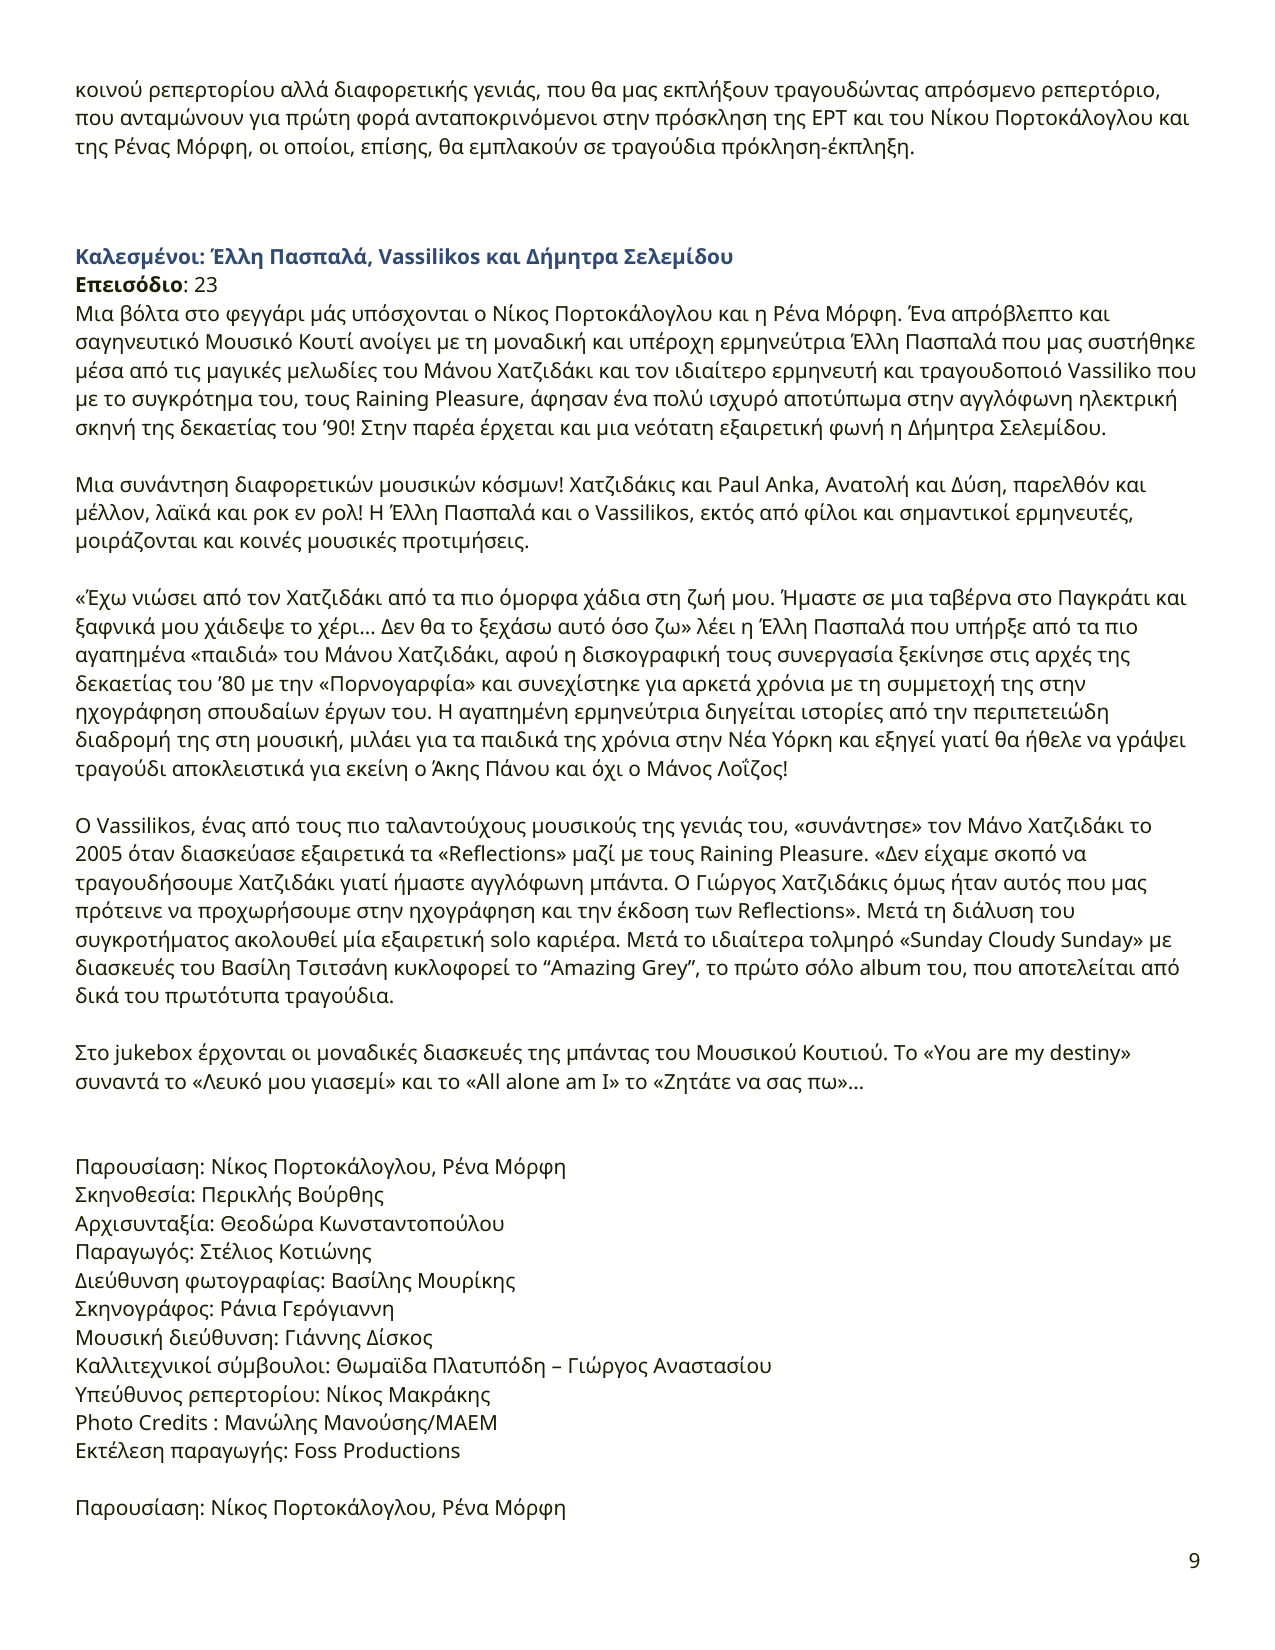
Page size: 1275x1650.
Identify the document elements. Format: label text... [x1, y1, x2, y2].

text Καλεσμένοι: Έλλη Πασπαλά, Vassilikos και Δήμητρα Σελεμίδου Eπεισόδιο: 23 [75, 185, 1200, 299]
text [75, 75, 1200, 160]
text Mια βόλτα στο φεγγάρι μάς υπόσχονται ο Νίκος Πορτοκάλογλου και η Ρένα Μόρφη. Ένα απρόβλεπτο και σαγηνευτικό Μουσικό Κουτί ανοίγει με τη μοναδική και υπέροχη ερμηνεύτρια Έλλη Πασπαλά που μας συστήθηκε μέσα από τις μαγικές μελωδίες του Μάνου Χατζιδάκι και τον ιδιαίτερο ερμηνευτή και τραγουδοποιό Vassiliko που με το συγκρότημα του, τους Raining Pleasure, άφησαν ένα πολύ ισχυρό αποτύπωμα στην αγγλόφωνη ηλεκτρική σκηνή της δεκαετίας του ’90! Στην παρέα έρχεται και μια νεότατη εξαιρετική φωνή η Δήμητρα Σελεμίδου. Μια συνάντηση διαφορετικών μουσικών κόσμων! Χατζιδάκις και Paul Anka, Ανατολή και Δύση, παρελθόν και μέλλον, λαϊκά και ροκ εν ρολ! Η Έλλη Πασπαλά και ο Vassilikos, εκτός από φίλοι και σημαντικοί ερμηνευτές, μοιράζονται και κοινές μουσικές προτιμήσεις. «Έχω νιώσει από τον Χατζιδάκι από τα πιο όμορφα χάδια στη ζωή μου. Ήμαστε σε μια ταβέρνα στο Παγκράτι και ξαφνικά μου χάιδεψε το χέρι… Δεν θα το ξεχάσω αυτό όσο ζω» λέει η Έλλη Πασπαλά που υπήρξε από τα πιο αγαπημένα «παιδιά» του Μάνου Χατζιδάκι, αφού η δισκογραφική τους συνεργασία ξεκίνησε στις αρχές της δεκαετίας του ’80 με την «Πορνογαρφία» και συνεχίστηκε για αρκετά χρόνια με τη συμμετοχή της στην ηχογράφηση σπουδαίων έργων του. Η αγαπημένη ερμηνεύτρια διηγείται ιστορίες από την περιπετειώδη διαδρομή της στη μουσική, μιλάει για τα παιδικά της χρόνια στην Νέα Υόρκη και εξηγεί γιατί θα ήθελε να γράψει τραγούδι αποκλειστικά για εκείνη ο Άκης Πάνου και όχι ο Μάνος Λοΐζος! Ο Vassilikos, ένας από τους πιο ταλαντούχους μουσικούς της γενιάς του, «συνάντησε» τον Μάνο Χατζιδάκι το 2005 όταν διασκεύασε εξαιρετικά τα «Reflections» μαζί με τους Raining Pleasure. «Δεν είχαμε σκοπό να τραγουδήσουμε Χατζιδάκι γιατί ήμαστε αγγλόφωνη μπάντα. Ο Γιώργος Χατζιδάκις όμως ήταν αυτός που μας πρότεινε να προχωρήσουμε στην ηχογράφηση και την έκδοση των Reflections». Mετά τη διάλυση του συγκροτήματος ακολουθεί μία εξαιρετική solo καριέρα. Μετά το ιδιαίτερα τολμηρό «Sunday Cloudy Sunday» με διασκευές του Βασίλη Τσιτσάνη κυκλοφορεί το “Amazing Grey”, το πρώτο σόλο album του, που αποτελείται από δικά του πρωτότυπα τραγούδια. Στο jukebox έρχονται οι μοναδικές διασκευές της μπάντας του Μουσικού Κουτιού. Το «You are my destiny» συναντά το «Λευκό μου γιασεμί» και το «All alone am Ι» το «Ζητάτε να σας πω»… [75, 299, 1200, 1095]
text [75, 1095, 1200, 1522]
